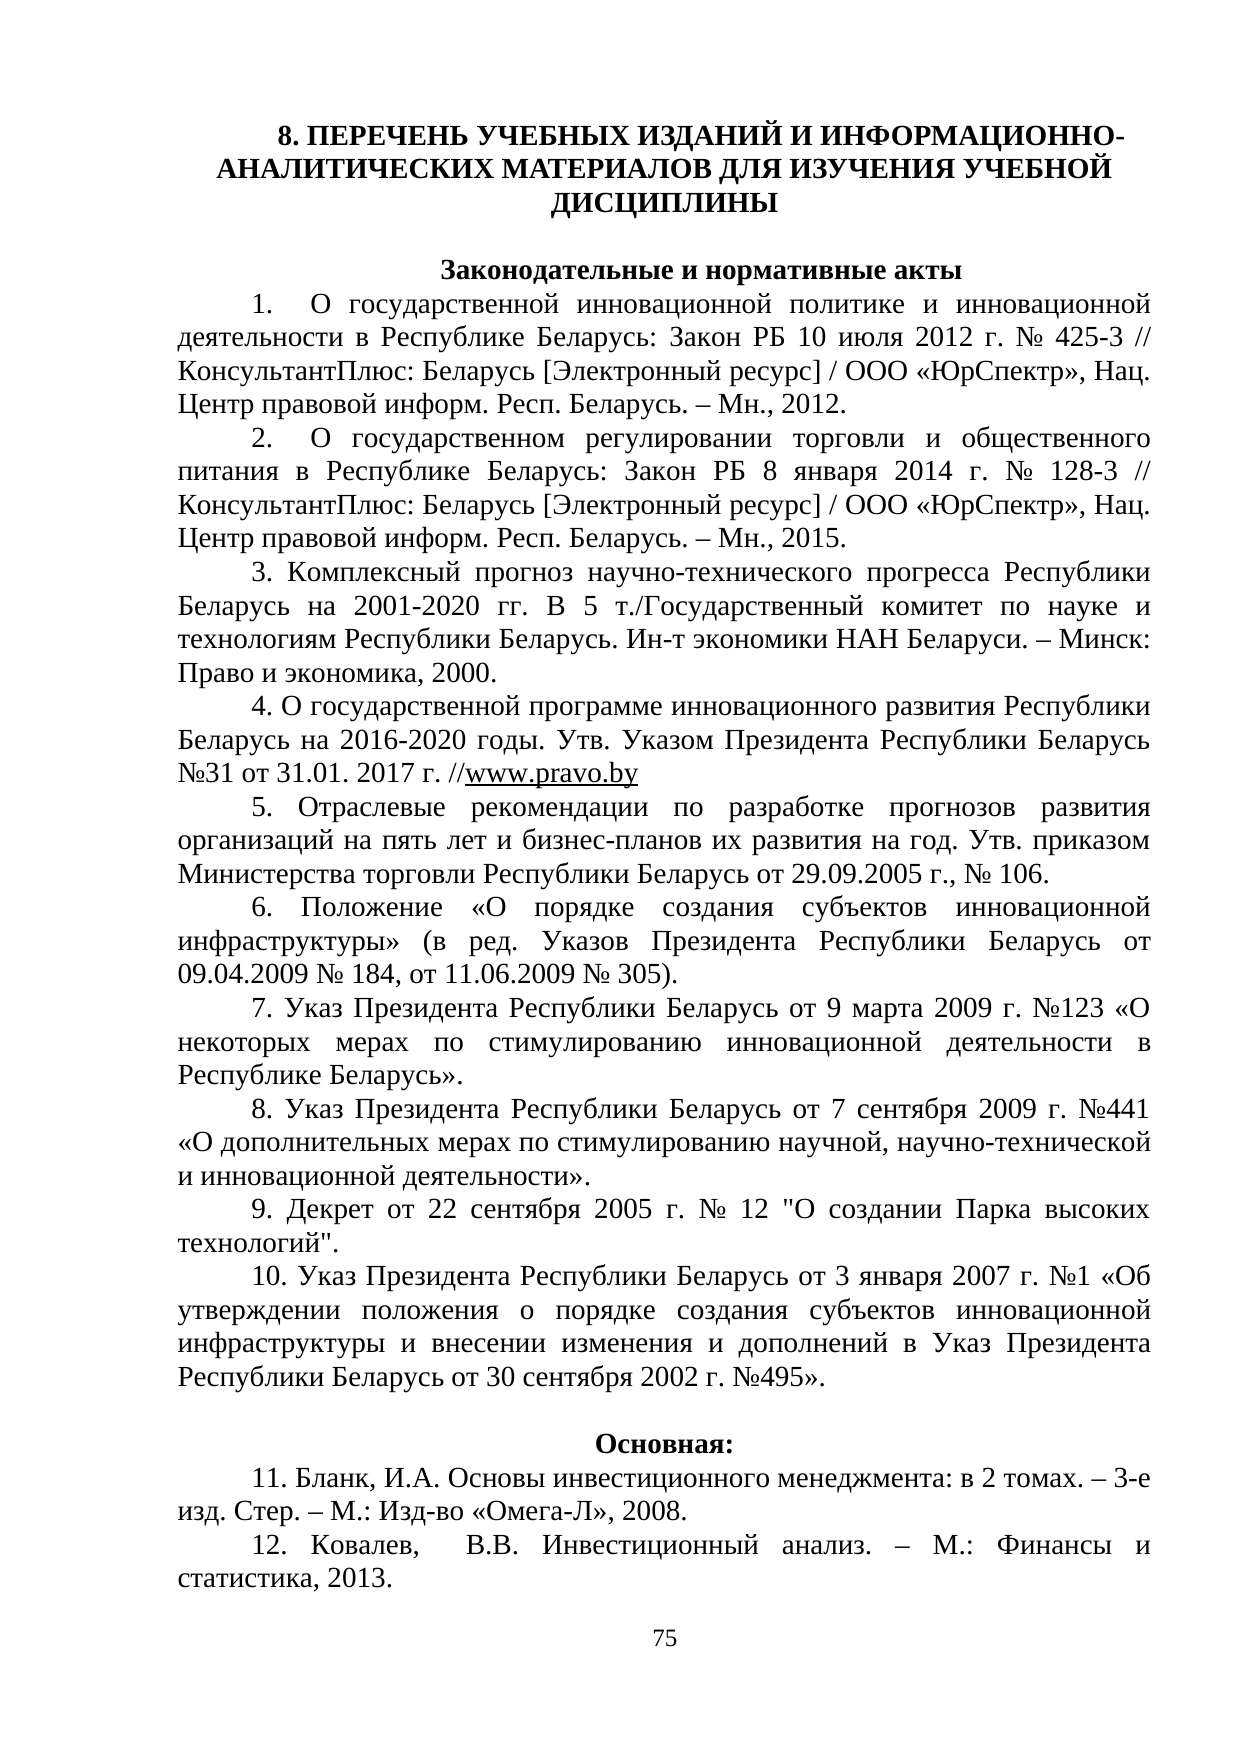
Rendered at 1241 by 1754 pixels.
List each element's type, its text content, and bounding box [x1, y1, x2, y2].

text 9. Декрет от 22 сентября 2005 г. № 12 "О создании Парка высоких технологий". [177, 1191, 1152, 1258]
text 10. Указ Президента Республики Беларусь от 3 января 2007 г. №1 «Об утверждении положения о порядке создания субъектов инновационной инфраструктуры и внесении изменения и дополнений в Указ Президента Республики Беларусь от 30 сентября 2002 г. №495». [177, 1258, 1152, 1393]
text 8. ПЕРЕЧЕНЬ УЧЕБНЫХ ИЗДАНИЙ И ИНФОРМАЦИОННО-АНАЛИТИЧЕСКИХ МАТЕРИАЛОВ ДЛЯ ИЗУЧЕНИЯ УЧЕБНОЙ ДИСЦИПЛИНЫ [177, 118, 1152, 219]
text 12. Ковалев, В.В. Инвестиционный анализ. – М.: Финансы и статистика, 2013. [177, 1527, 1152, 1594]
text 5. Отраслевые рекомендации по разработке прогнозов развития организаций на пять лет и бизнес-планов их развития на год. Утв. приказом Министерства торговли Республики Беларусь от 29.09.2005 г., № 106. [177, 789, 1152, 889]
text Основная: [177, 1426, 1152, 1460]
text Законодательные и нормативные акты [177, 252, 1152, 286]
list О государственном регулировании торговли и общественного питания в Республике Беларусь: Закон РБ 8 января 2014 г. № 128-3 // КонсультантПлюс: Беларусь [Электронный ресурс] / ООО «ЮрСпектр», Нац. Центр правовой информ. Респ. Беларусь. – Мн., 2015. [177, 420, 1152, 554]
text 4. О государственной программе инновационного развития Республики Беларусь на 2016-2020 годы. Утв. Указом Президента Республики Беларусь №31 от 31.01. 2017 г. //www.pravo.by [177, 688, 1152, 789]
text 6. Положение «О порядке создания субъектов инновационной инфраструктуры» (в ред. Указов Президента Республики Беларусь от 09.04.2009 № 184, от 11.06.2009 № 305). [177, 889, 1152, 990]
text 3. Комплексный прогноз научно-технического прогресса Республики Беларусь на 2001-2020 гг. В 5 т./Государственный комитет по науке и технологиям Республики Беларусь. Ин-т экономики НАН Беларуси. – Минск: Право и экономика, 2000. [177, 554, 1152, 688]
text 8. Указ Президента Республики Беларусь от 7 сентября 2009 г. №441 «О дополнительных мерах по стимулированию научной, научно-технической и инновационной деятельности». [177, 1091, 1152, 1191]
text 7. Указ Президента Республики Беларусь от 9 марта 2009 г. №123 «О некоторых мерах по стимулированию инновационной деятельности в Республике Беларусь». [177, 990, 1152, 1091]
list О государственной инновационной политике и инновационной деятельности в Республике Беларусь: Закон РБ 10 июля 2012 г. № 425-3 // КонсультантПлюс: Беларусь [Электронный ресурс] / ООО «ЮрСпектр», Нац. Центр правовой информ. Респ. Беларусь. – Мн., 2012. [177, 286, 1152, 420]
text 11. Бланк, И.А. Основы инвестиционного менеджмента: в 2 томах. – 3-е изд. Стер. – М.: Изд-во «Омега-Л», 2008. [177, 1460, 1152, 1527]
